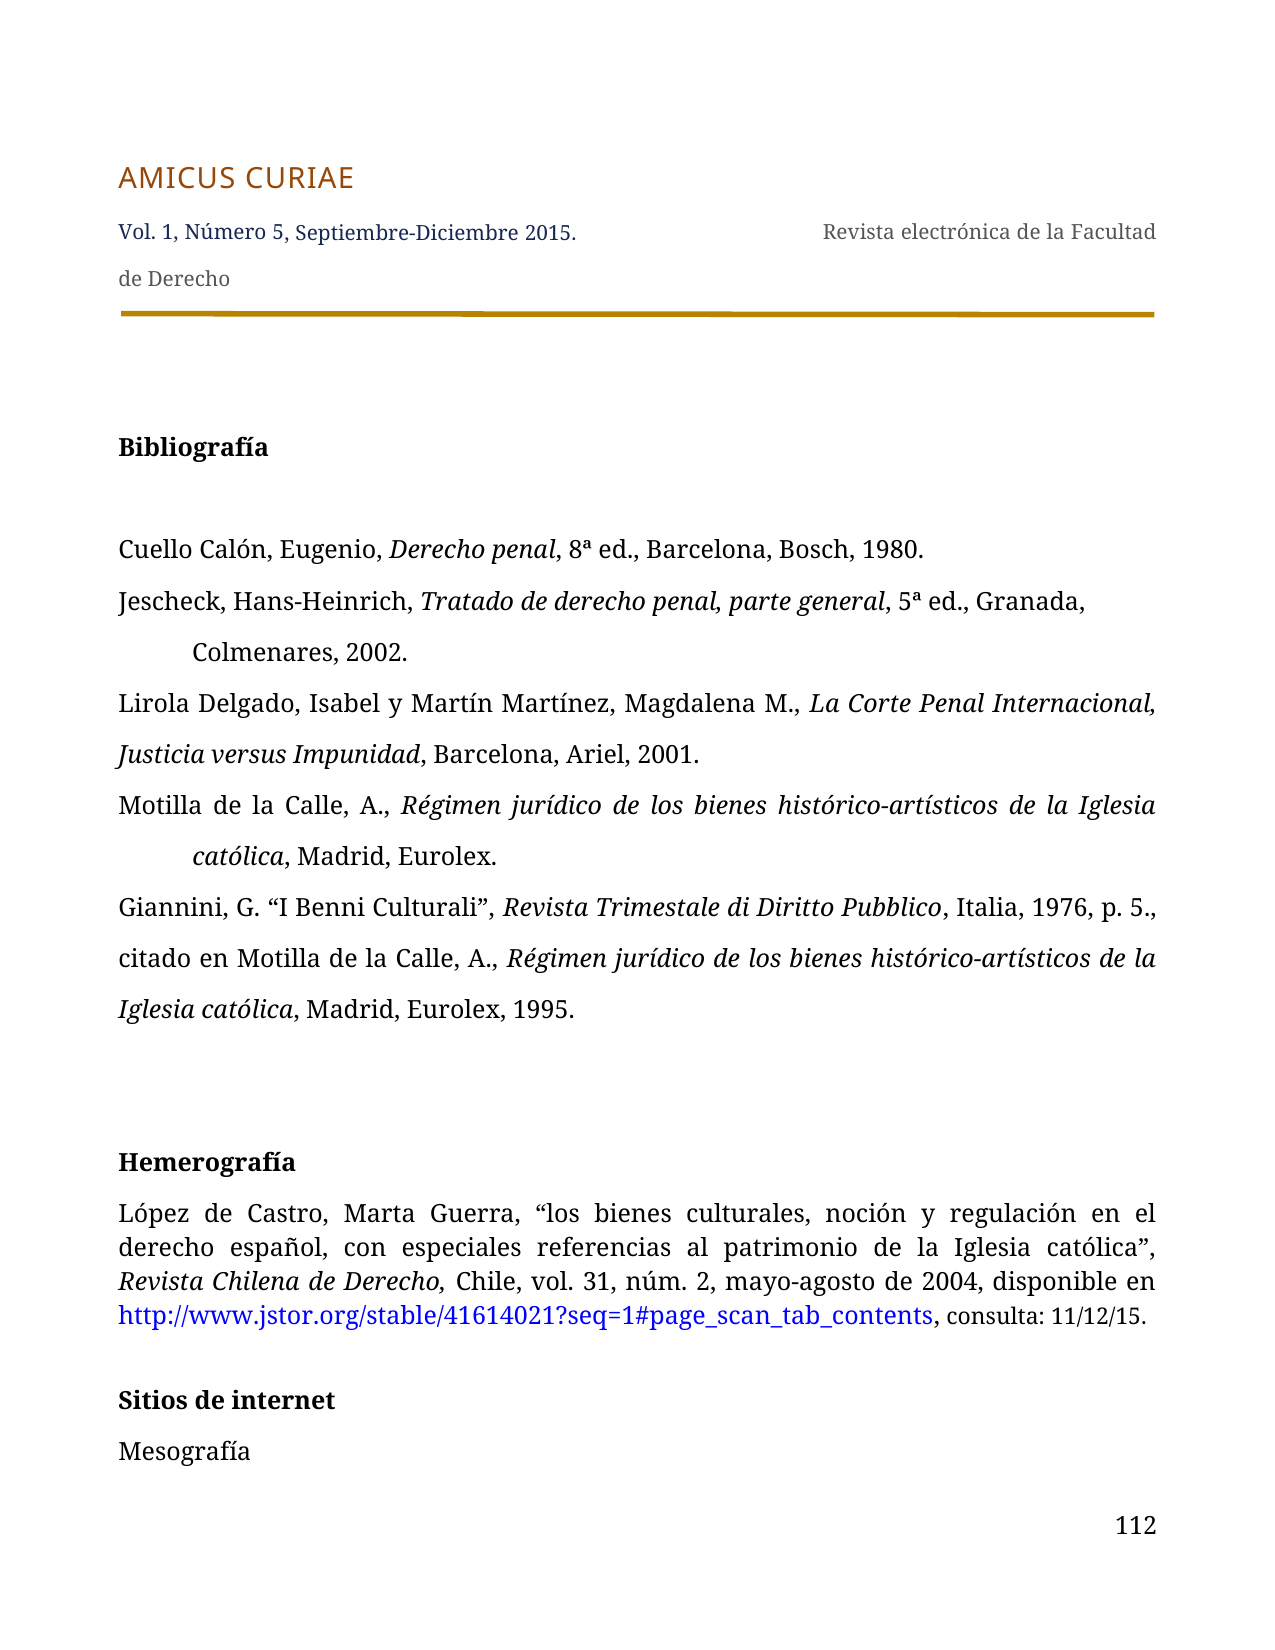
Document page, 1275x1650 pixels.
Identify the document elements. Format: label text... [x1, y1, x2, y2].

text Cuello Calón, Eugenio, Derecho penal, 8ª ed., Barcelona, Bosch, 1980. [118, 532, 1157, 566]
text López de Castro, Marta Guerra, “los bienes culturales, noción y regulación en el derecho español, con especiales referencias al patrimonio de la Iglesia católica”, Revista Chilena de Derecho, Chile, vol. 31, núm. 2, mayo-agosto de 2004, disponible en http://www.jstor.org/stable/41614021?seq=1#page_scan_tab_contents, consulta: 11/12/15. [118, 1196, 1157, 1332]
text Bibliografía [118, 430, 1157, 464]
text Lirola Delgado, Isabel y Martín Martínez, Magdalena M., La Corte Penal Internacional, Justicia versus Impunidad, Barcelona, Ariel, 2001. [118, 685, 1157, 770]
text Sitios de internet [118, 1383, 1157, 1417]
text Mesografía [118, 1434, 1157, 1468]
text Motilla de la Calle, A., Régimen jurídico de los bienes histórico-artísticos de la Iglesia católica, Madrid, Eurolex. [118, 787, 1157, 872]
text Giannini, G. “I Benni Culturali”, Revista Trimestale di Diritto Pubblico, Italia, 1976, p. 5., citado en Motilla de la Calle, A., Régimen jurídico de los bienes histórico-artísticos de la Iglesia católica, Madrid, Eurolex, 1995. [118, 889, 1157, 1026]
text Jescheck, Hans-Heinrich, Tratado de derecho penal, parte general, 5ª ed., Granada, Colmenares, 2002. [118, 583, 1157, 668]
text Hemerografía [118, 1144, 1157, 1179]
